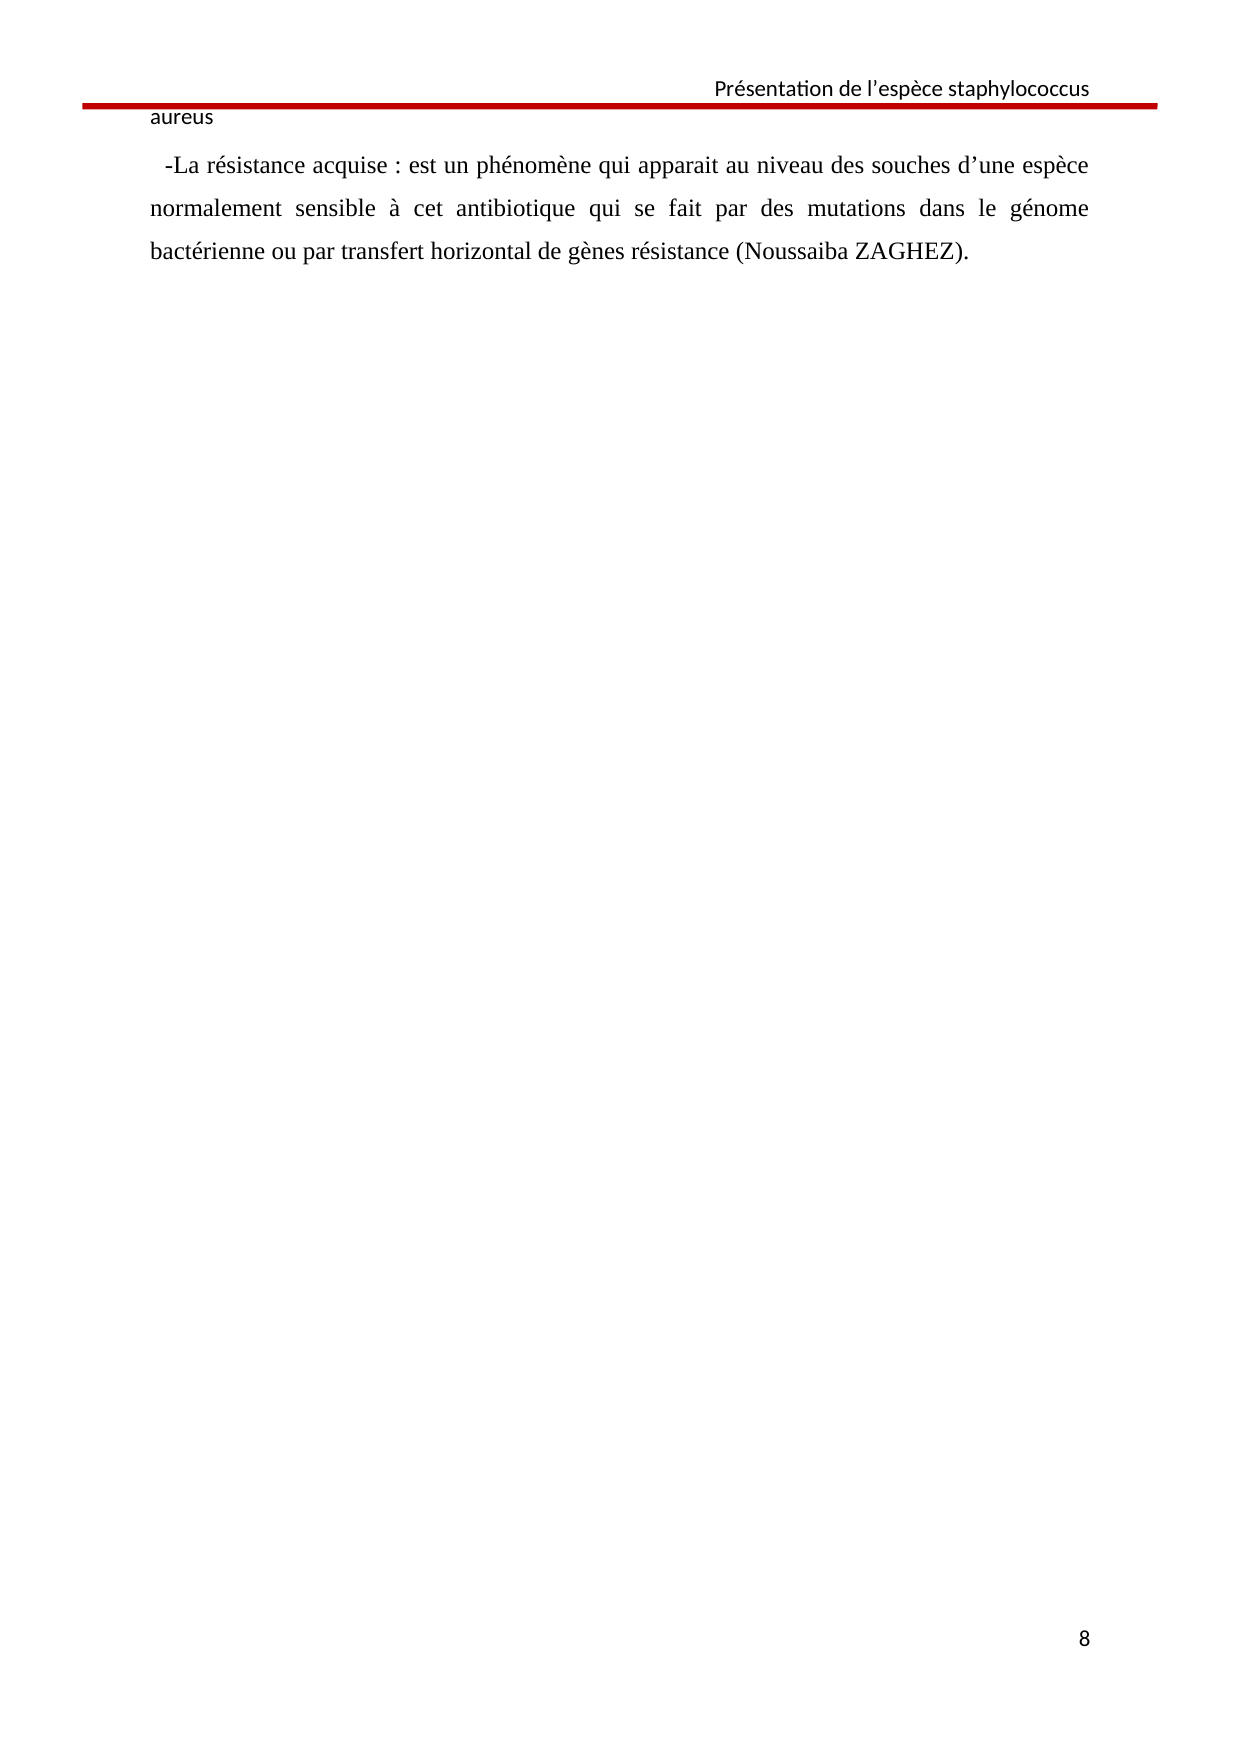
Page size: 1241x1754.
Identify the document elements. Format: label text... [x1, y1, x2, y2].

list -La résistance acquise : est un phénomène qui apparait au niveau des souches d’une espèce normalement sensible à cet antibiotique qui se fait par des mutations dans le génome bactérienne ou par transfert horizontal de gènes résistance (Noussaiba ZAGHEZ). [150, 150, 1090, 265]
